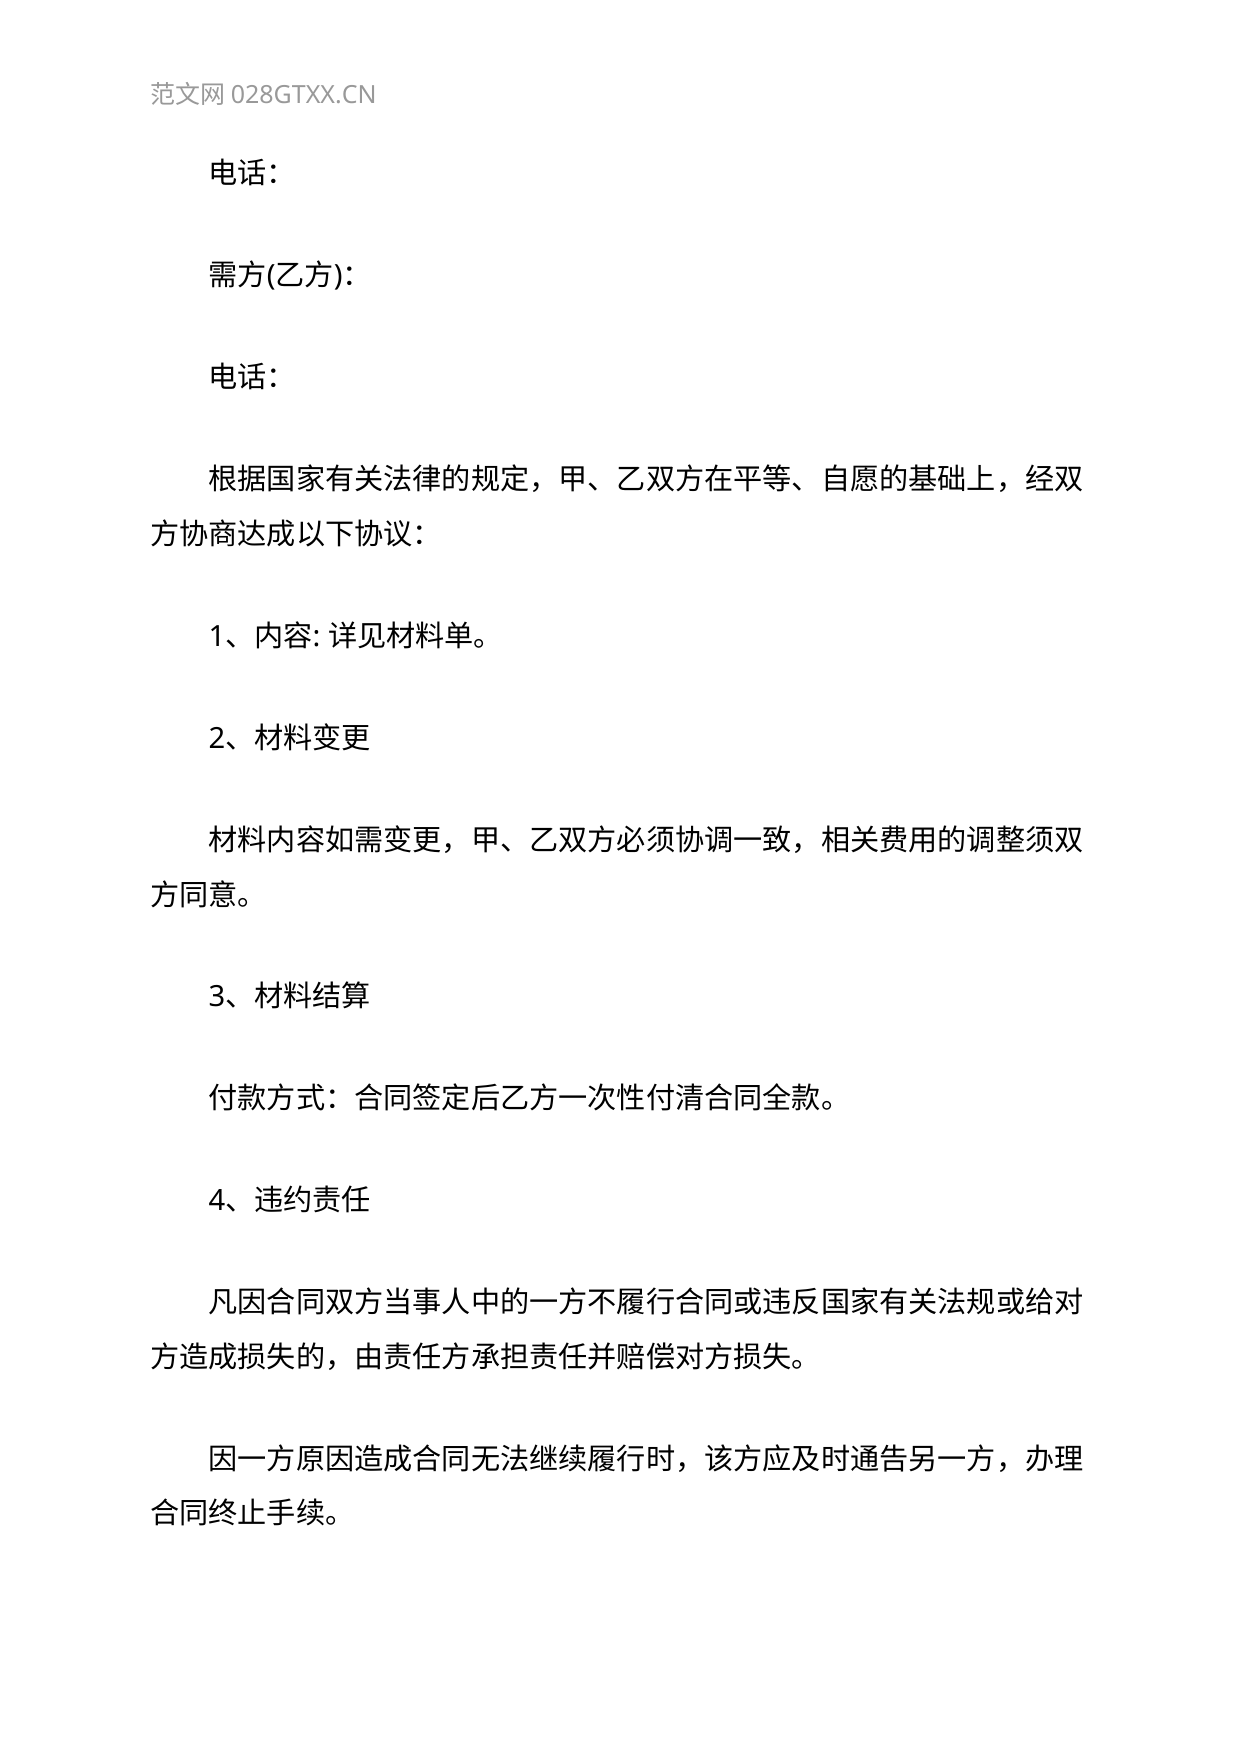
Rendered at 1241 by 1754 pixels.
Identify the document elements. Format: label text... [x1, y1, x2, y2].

text 电话： [150, 150, 1090, 192]
text 根据国家有关法律的规定，甲、乙双方在平等、自愿的基础上，经双方协商达成以下协议： [150, 456, 1090, 553]
text 3、材料结算 [150, 973, 1090, 1015]
text 4、违约责任 [150, 1177, 1090, 1219]
text 1、内容: 详见材料单。 [150, 612, 1090, 654]
text 材料内容如需变更，甲、乙双方必须协调一致，相关费用的调整须双方同意。 [150, 816, 1090, 913]
text 2、材料变更 [150, 714, 1090, 757]
text 需方(乙方)： [150, 252, 1090, 294]
text 电话： [150, 354, 1090, 396]
text 付款方式：合同签定后乙方一次性付清合同全款。 [150, 1075, 1090, 1117]
text 凡因合同双方当事人中的一方不履行合同或违反国家有关法规或给对方造成损失的，由责任方承担责任并赔偿对方损失。 [150, 1278, 1090, 1376]
text 因一方原因造成合同无法继续履行时，该方应及时通告另一方，办理合同终止手续。 [150, 1435, 1090, 1532]
